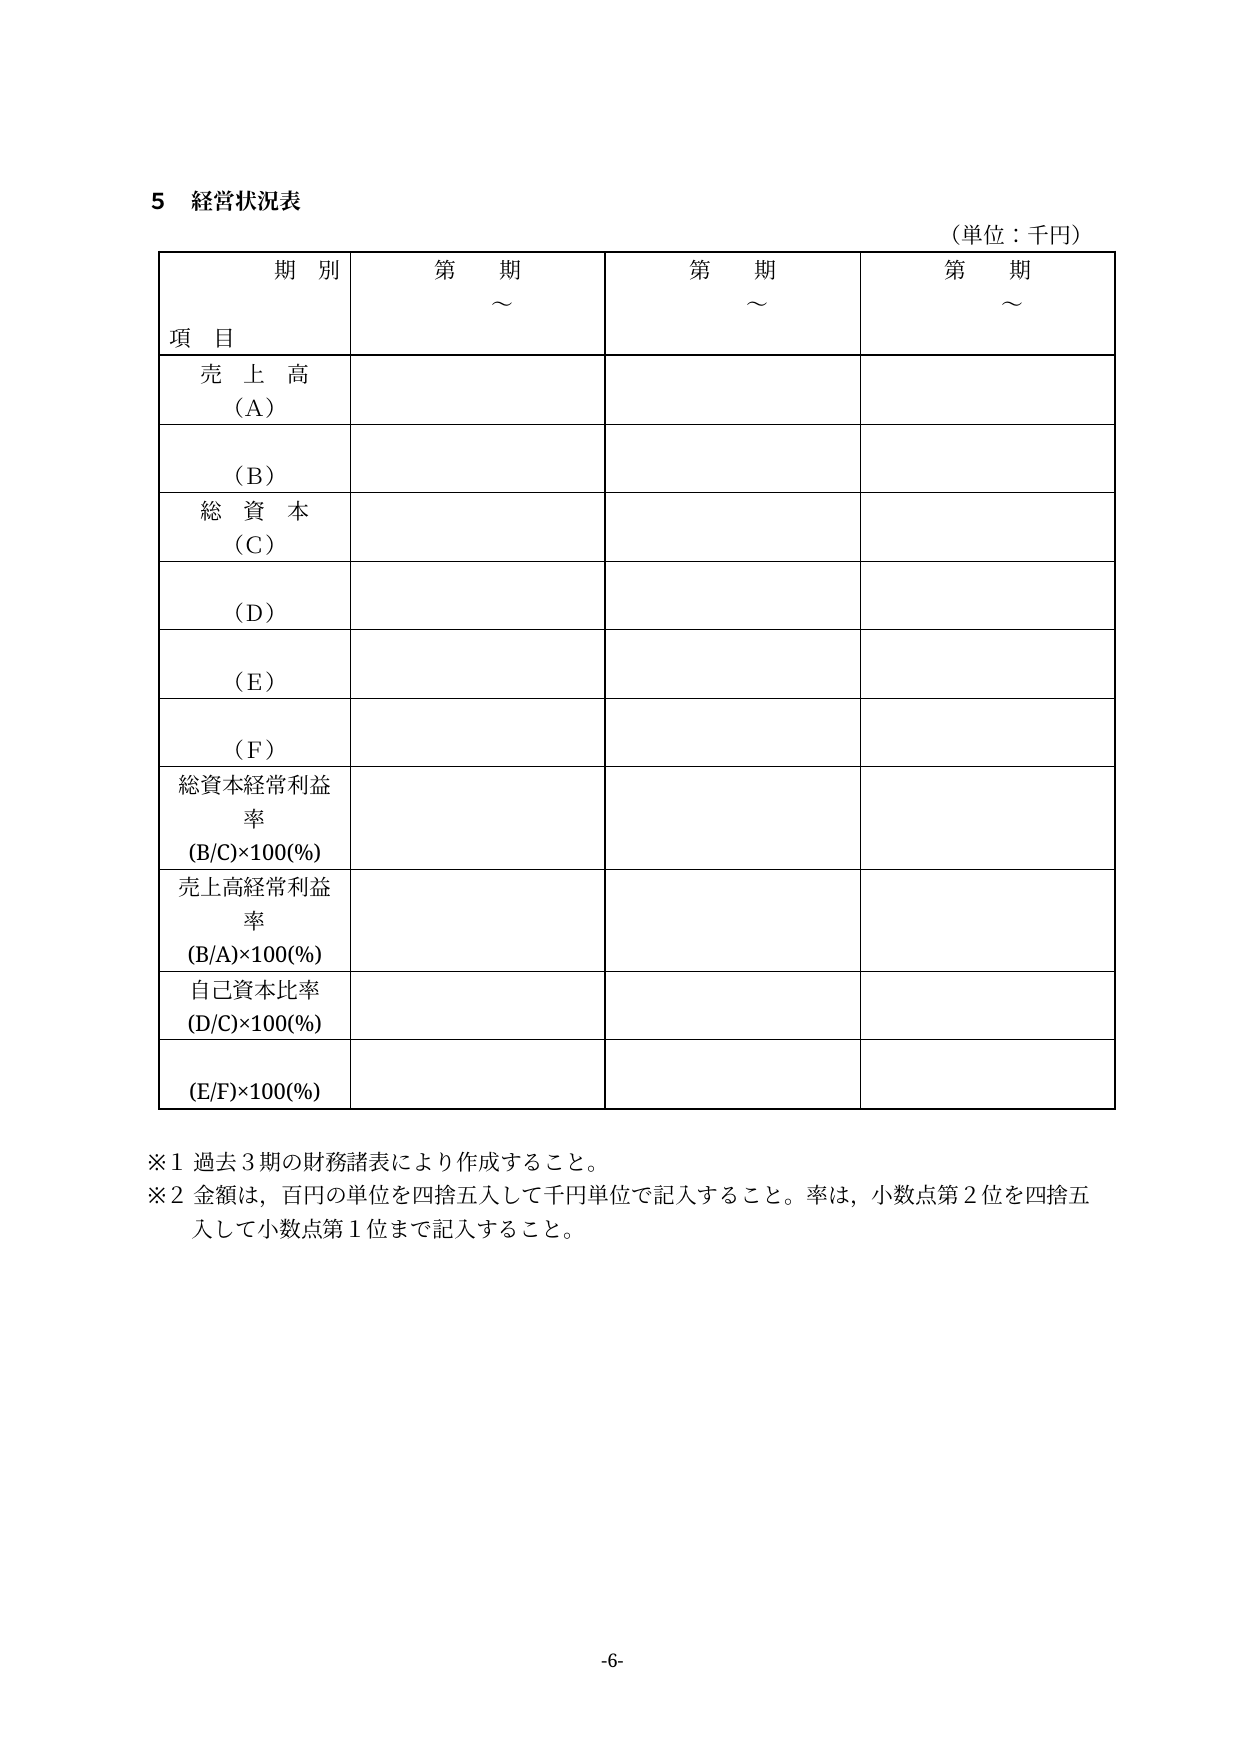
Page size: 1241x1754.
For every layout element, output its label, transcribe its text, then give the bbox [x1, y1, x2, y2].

table_cell [861, 972, 1114, 1039]
table_header 第 期 ～ [606, 253, 860, 354]
table_cell [606, 356, 860, 423]
table_cell （Ｄ） [160, 562, 350, 629]
table_cell [861, 493, 1114, 561]
table_cell [351, 493, 604, 561]
table_cell [351, 562, 604, 629]
table_cell [861, 1040, 1114, 1108]
table_cell [861, 630, 1114, 698]
table_cell [606, 699, 860, 766]
table_cell [861, 562, 1114, 629]
table_cell [606, 425, 860, 492]
table_cell 総 資 本 （Ｃ） [160, 493, 350, 561]
table_cell 売 上 高 （Ａ） [160, 356, 350, 423]
text ※１ 過去３期の財務諸表により作成すること。 [148, 1144, 1092, 1177]
table_cell [351, 870, 604, 971]
table_header 期 別 項 目 [160, 253, 350, 354]
table_cell [861, 767, 1114, 868]
text （単位：千円） [148, 217, 1092, 251]
table_cell [606, 493, 860, 561]
table_cell [606, 1040, 860, 1108]
table_cell 総資本経常利益率 (B/C)×100(%) [160, 767, 350, 868]
table_cell （Ｅ） [160, 630, 350, 698]
table_cell [606, 870, 860, 971]
table_cell [606, 767, 860, 868]
table_cell （Ｂ） [160, 425, 350, 492]
table_cell [351, 1040, 604, 1108]
table_header 第 期 ～ [861, 253, 1114, 354]
table_cell [606, 562, 860, 629]
table_cell [351, 356, 604, 423]
text ５ 経営状況表 [148, 183, 1092, 217]
text ※２ 金額は，百円の単位を四捨五入して千円単位で記入すること。率は，小数点第２位を四捨五入して小数点第１位まで記入すること。 [148, 1177, 1092, 1245]
table_cell [606, 630, 860, 698]
table_cell 自己資本比率 (D/C)×100(%) [160, 972, 350, 1039]
table_cell [861, 356, 1114, 423]
table_cell [861, 699, 1114, 766]
table_cell [351, 425, 604, 492]
table_cell [861, 425, 1114, 492]
table_cell [861, 870, 1114, 971]
table_cell [351, 699, 604, 766]
table_header 第 期 ～ [351, 253, 604, 354]
table_cell [606, 972, 860, 1039]
table_cell [351, 767, 604, 868]
table_cell (E/F)×100(%) [160, 1040, 350, 1108]
table_cell 売上高経常利益率 (B/A)×100(%) [160, 870, 350, 971]
table_cell （Ｆ） [160, 699, 350, 766]
table_cell [351, 972, 604, 1039]
table_cell [351, 630, 604, 698]
